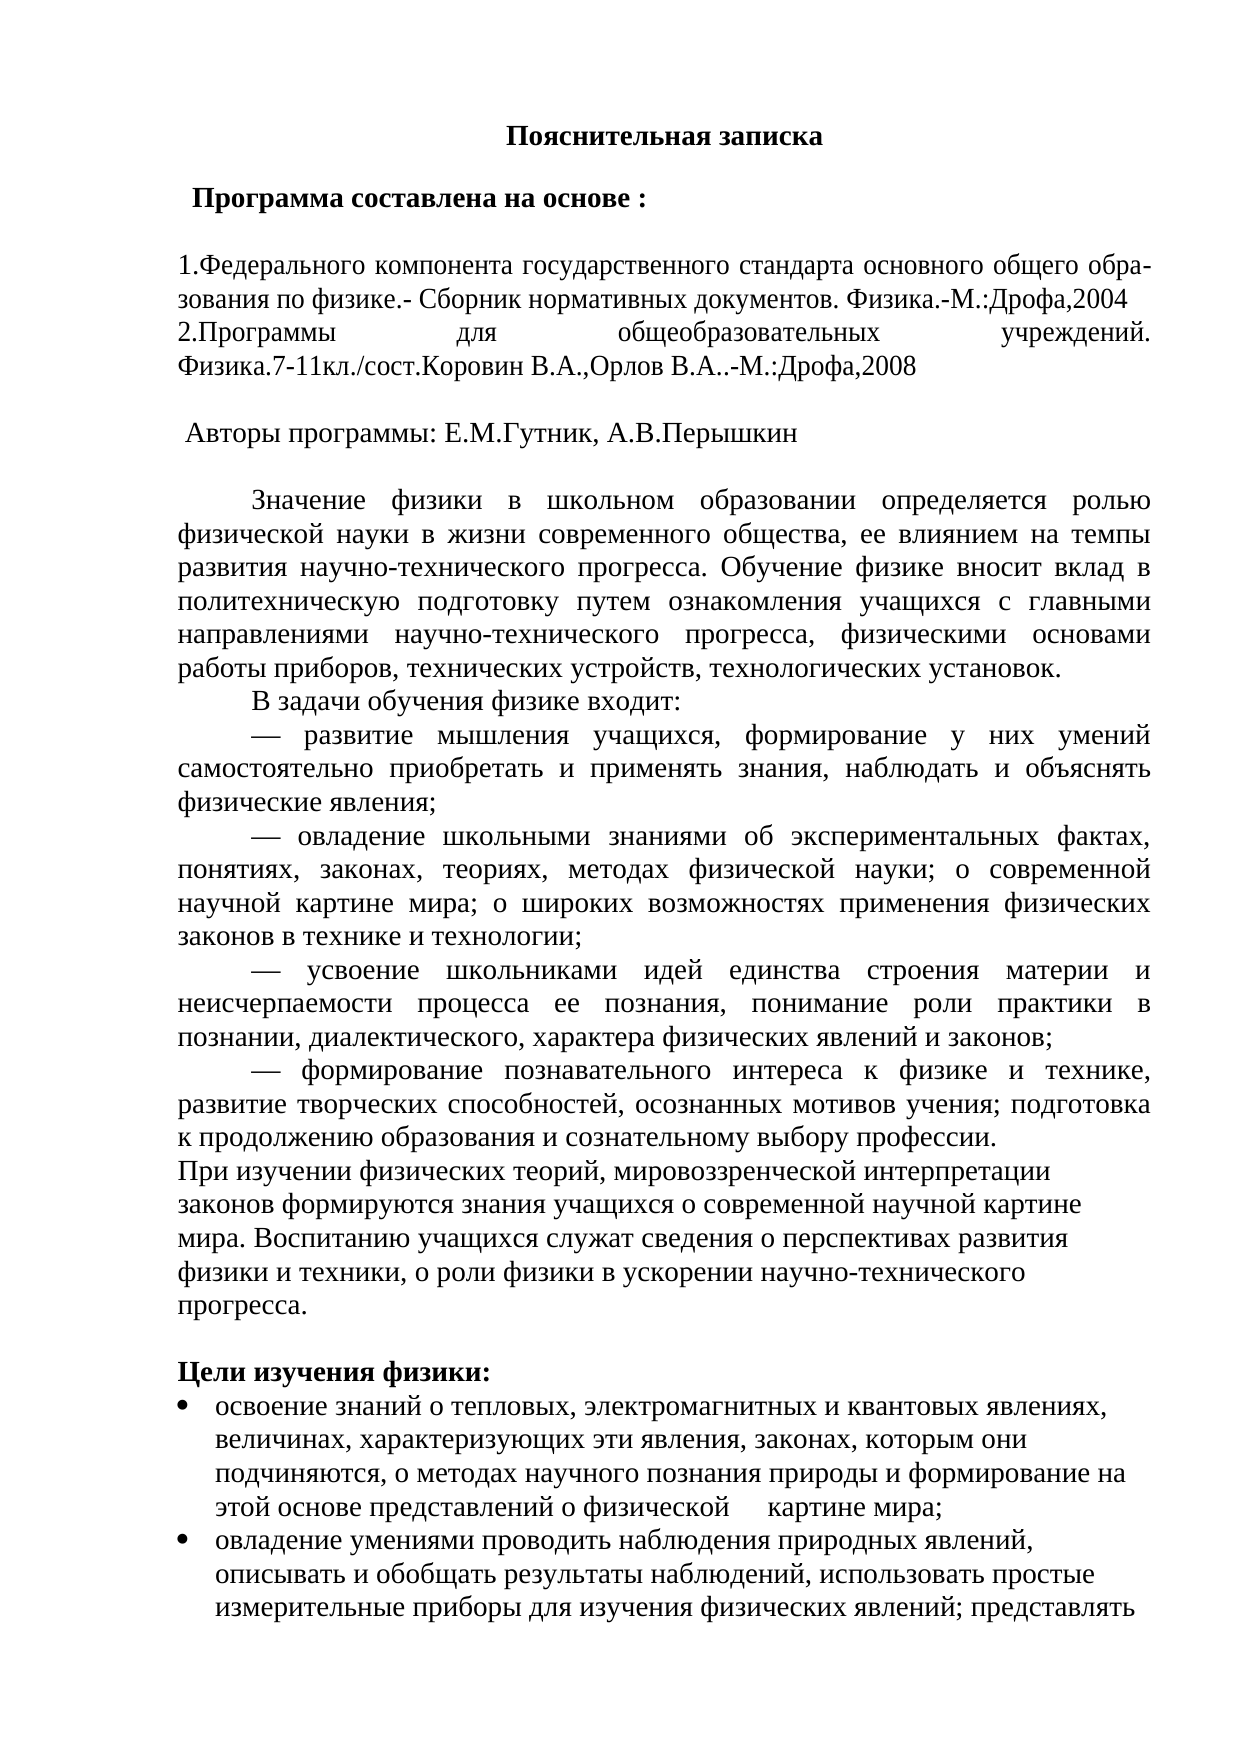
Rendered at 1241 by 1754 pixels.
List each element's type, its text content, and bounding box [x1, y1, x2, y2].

text Программа составлена на основе : [177, 180, 1152, 214]
text В задачи обучения физике входит: [177, 683, 1152, 717]
text — развитие мышления учащихся, формирование у них умений самостоятельно приобретать и применять знания, наблюдать и объяснять физические явления; [177, 717, 1152, 818]
text Авторы программы: Е.М.Гутник, А.В.Перышкин [177, 415, 1152, 449]
text При изучении физических теорий, мировоззренческой интерпретации законов формируются знания учащихся о современной научной картине мира. Воспитанию учащихся служат сведения о перспективах развития физики и техники, о роли физики в ускорении научно-технического прогресса. [177, 1153, 1152, 1321]
text — усвоение школьниками идей единства строения материи и неисчерпаемости процесса ее познания, понимание роли практики в познании, диалектического, характера физических явлений и законов; [177, 952, 1152, 1052]
text Цели изучения физики: [177, 1354, 1152, 1388]
subtitle Пояснительная записка [177, 118, 1152, 152]
list освоение знаний о тепловых, электромагнитных и квантовых явлениях, величинах, характеризующих эти явления, законах, которым они подчиняются, о методах научного познания природы и формирование на этой основе представлений о физической картине мира; [177, 1388, 1152, 1522]
text Значение физики в школьном образовании определяется ролью физической науки в жизни современного общества, ее влиянием на темпы развития научно-технического прогресса. Обучение физике вносит вклад в политехническую подготовку путем ознакомления учащихся с главными направлениями научно-технического прогресса, физическими основами работы приборов, технических устройств, технологических установок. [177, 482, 1152, 683]
text 1.Федерального компонента государственного стандарта основного общего образования по физике.- Сборник нормативных документов. Физика.-М.:Дрофа,2004 [177, 247, 1152, 314]
text — овладение школьными знаниями об экспериментальных фактах, понятиях, законах, теориях, методах физической науки; о современной научной картине мира; о широких возможностях применения физических законов в технике и технологии; [177, 818, 1152, 952]
text 2.Программы для общеобразовательных учреждений. Физика.7-11кл./сост.Коровин В.А.,Орлов В.А..-М.:Дрофа,2008 [177, 314, 1152, 382]
text — формирование познавательного интереса к физике и технике, развитие творческих способностей, осознанных мотивов учения; подготовка к продолжению образования и сознательному выбору профессии. [177, 1052, 1152, 1153]
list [177, 1522, 1152, 1623]
